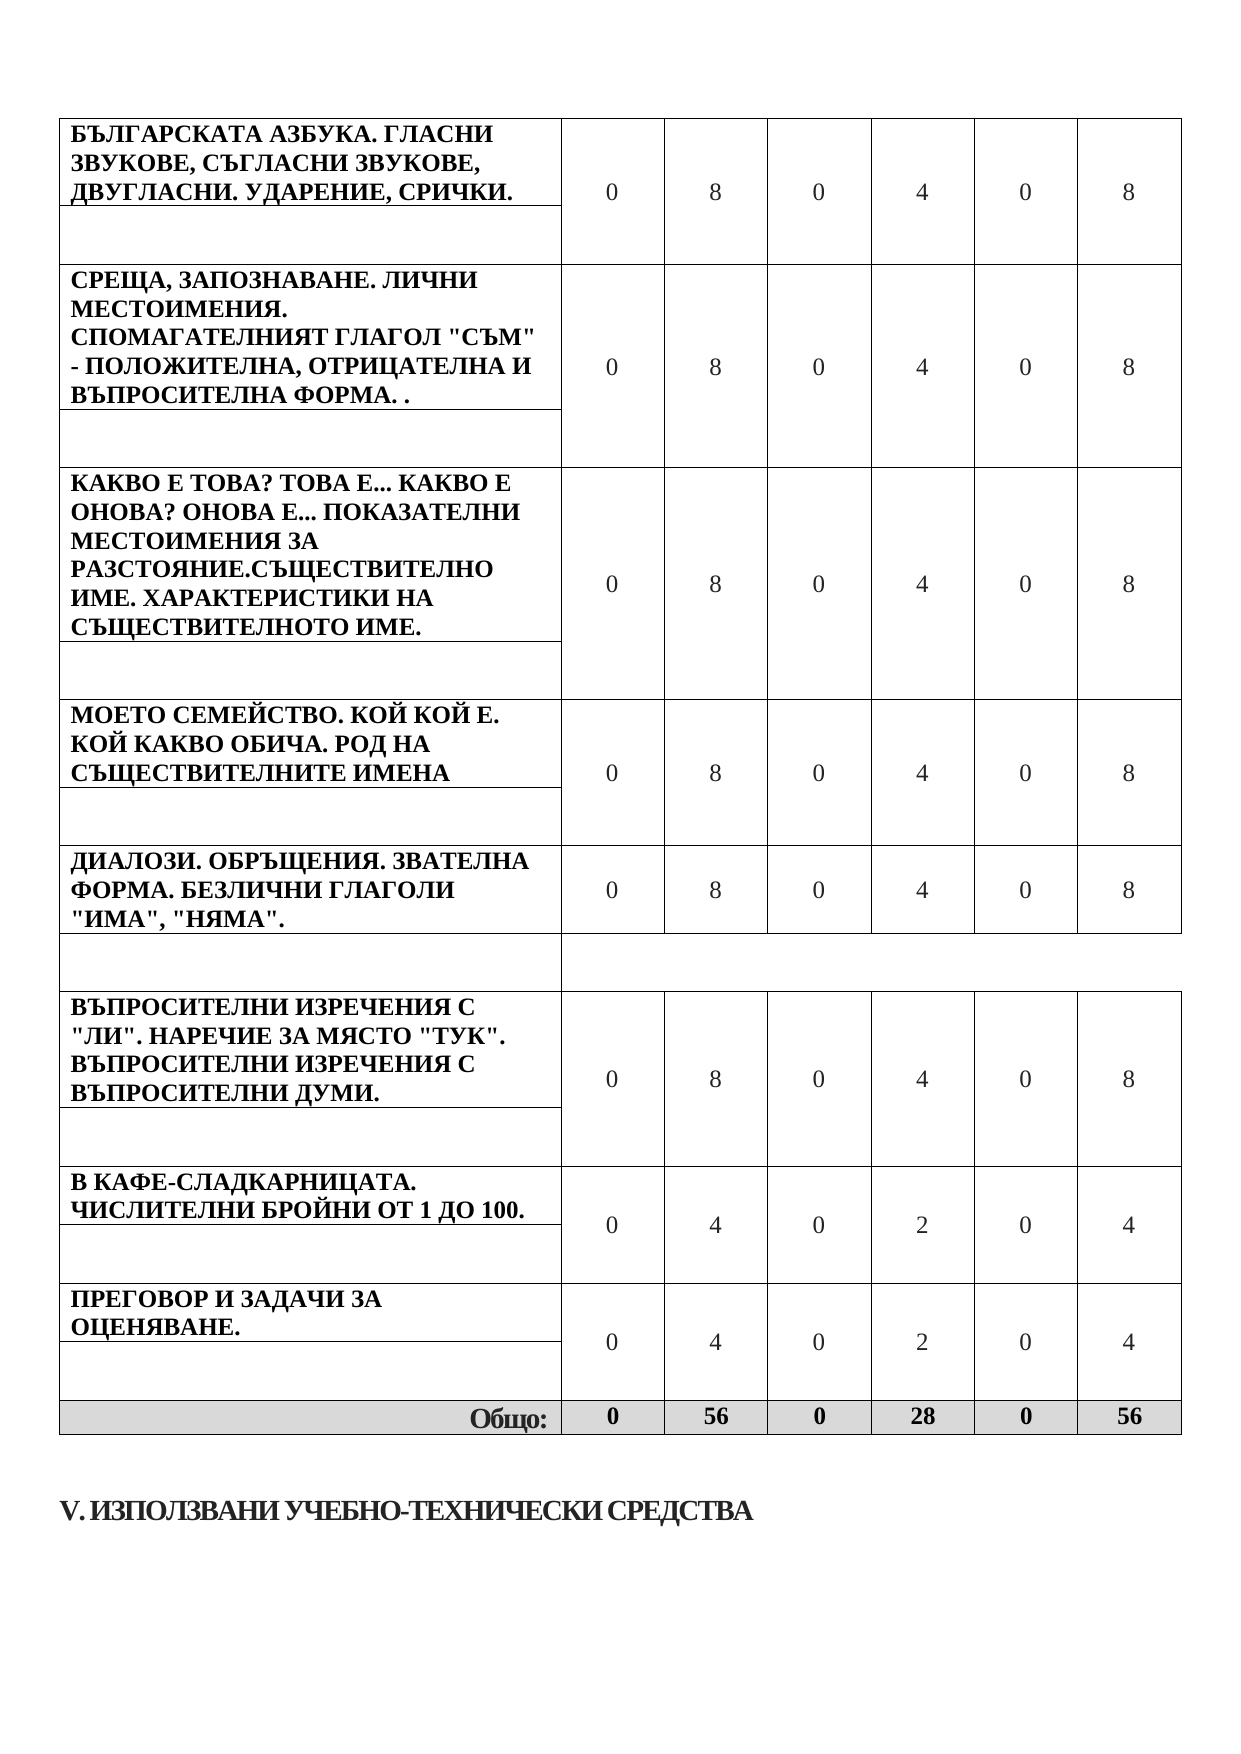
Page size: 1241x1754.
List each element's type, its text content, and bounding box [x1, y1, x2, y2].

table_cell 4 [872, 265, 974, 467]
table_cell 0 [975, 1284, 1077, 1400]
table_cell 8 [665, 468, 767, 699]
table_cell 0 [768, 992, 871, 1166]
table_cell 8 [665, 700, 767, 845]
table_cell 0 [562, 468, 664, 699]
table_cell 0 [768, 1167, 871, 1283]
table_cell 0 [975, 468, 1077, 699]
table_cell Общо: [60, 1401, 561, 1434]
table_cell [60, 788, 561, 845]
table_cell 8 [1078, 992, 1181, 1166]
table_cell 4 [872, 846, 974, 932]
table_cell 0 [975, 992, 1077, 1166]
table_cell 4 [665, 1284, 767, 1400]
table_cell 4 [665, 1167, 767, 1283]
table_cell 0 [768, 265, 871, 467]
table_cell 8 [1078, 700, 1181, 845]
table_cell 8 [665, 265, 767, 467]
table_cell 4 [872, 700, 974, 845]
table_cell [60, 410, 561, 467]
table_cell 0 [562, 1284, 664, 1400]
table_cell 0 [562, 1401, 664, 1434]
table_cell [60, 1108, 561, 1166]
table_cell 8 [665, 992, 767, 1166]
table_cell 56 [665, 1401, 767, 1434]
table_cell 0 [562, 265, 664, 467]
table_cell 4 [1078, 1284, 1181, 1400]
table_cell В КАФЕ-СЛАДКАРНИЦАТА. ЧИСЛИТЕЛНИ БРОЙНИ ОТ 1 ДО 100. [60, 1167, 561, 1224]
table_cell 4 [1078, 1167, 1181, 1283]
table_cell 0 [975, 846, 1077, 932]
table_cell МОЕТО СЕМЕЙСТВО. КОЙ КОЙ Е. КОЙ КАКВО ОБИЧА. РОД НА СЪЩЕСТВИТЕЛНИТЕ ИМЕНА [60, 700, 561, 787]
table_cell 0 [768, 119, 871, 264]
table_cell 2 [872, 1284, 974, 1400]
text V. ИЗПОЛЗВАНИ УЧЕБНО-ТЕХНИЧЕСКИ СРЕДСТВА [59, 1493, 1181, 1526]
table_cell 4 [872, 992, 974, 1166]
table_cell 0 [768, 700, 871, 845]
table_cell ВЪПРОСИТЕЛНИ ИЗРЕЧЕНИЯ С "ЛИ". НАРЕЧИЕ ЗА МЯСТО "ТУК". ВЪПРОСИТЕЛНИ ИЗРЕЧЕНИЯ С ВЪПРОСИТЕЛНИ ДУМИ. [60, 992, 561, 1107]
table_cell [60, 642, 561, 699]
table_cell [60, 1342, 561, 1400]
table_cell [60, 206, 561, 264]
table_cell [60, 934, 561, 991]
table_cell КАКВО Е ТОВА? ТОВА Е... КАКВО Е ОНОВА? ОНОВА Е... ПОКАЗАТЕЛНИ МЕСТОИМЕНИЯ ЗА РАЗСТОЯНИЕ.СЪЩЕСТВИТЕЛНО ИМЕ. ХАРАКТЕРИСТИКИ НА СЪЩЕСТВИТЕЛНОТО ИМЕ. [60, 468, 561, 641]
table_cell 8 [665, 119, 767, 264]
table_cell 0 [562, 700, 664, 845]
table_cell 0 [975, 1401, 1077, 1434]
table_cell 2 [872, 1167, 974, 1283]
table_cell 0 [562, 846, 664, 932]
table_cell ПРЕГОВОР И ЗАДАЧИ ЗА ОЦЕНЯВАНЕ. [60, 1284, 561, 1341]
table_cell 4 [872, 468, 974, 699]
table_cell 8 [1078, 119, 1181, 264]
table_cell 0 [975, 700, 1077, 845]
table_cell 8 [1078, 265, 1181, 467]
table_cell 0 [975, 265, 1077, 467]
table_cell 0 [768, 846, 871, 932]
table_cell 0 [562, 119, 664, 264]
table_cell 0 [562, 992, 664, 1166]
table_cell 0 [562, 1167, 664, 1283]
table_cell 4 [872, 119, 974, 264]
table_cell 28 [872, 1401, 974, 1434]
table_cell 0 [975, 1167, 1077, 1283]
table_cell СРЕЩА, ЗАПОЗНАВАНЕ. ЛИЧНИ МЕСТОИМЕНИЯ. СПОМАГАТЕЛНИЯТ ГЛАГОЛ "СЪМ" - ПОЛОЖИТЕЛНА, ОТРИЦАТЕЛНА И ВЪПРОСИТЕЛНА ФОРМА. . [60, 265, 561, 409]
table_cell БЪЛГАРСКАТА АЗБУКА. ГЛАСНИ ЗВУКОВЕ, СЪГЛАСНИ ЗВУКОВЕ, ДВУГЛАСНИ. УДАРЕНИЕ, СРИЧКИ. [60, 119, 561, 205]
table_cell 0 [975, 119, 1077, 264]
table_cell 56 [1078, 1401, 1181, 1434]
table_cell 0 [768, 1284, 871, 1400]
table_cell 8 [1078, 846, 1181, 932]
table_cell 8 [1078, 468, 1181, 699]
table_cell 0 [768, 468, 871, 699]
table_cell [60, 1225, 561, 1283]
table_cell 0 [768, 1401, 871, 1434]
table_cell ДИАЛОЗИ. ОБРЪЩЕНИЯ. ЗВАТЕЛНА ФОРМА. БЕЗЛИЧНИ ГЛАГОЛИ "ИМА", "НЯМА". [60, 846, 561, 932]
table_cell 8 [665, 846, 767, 932]
